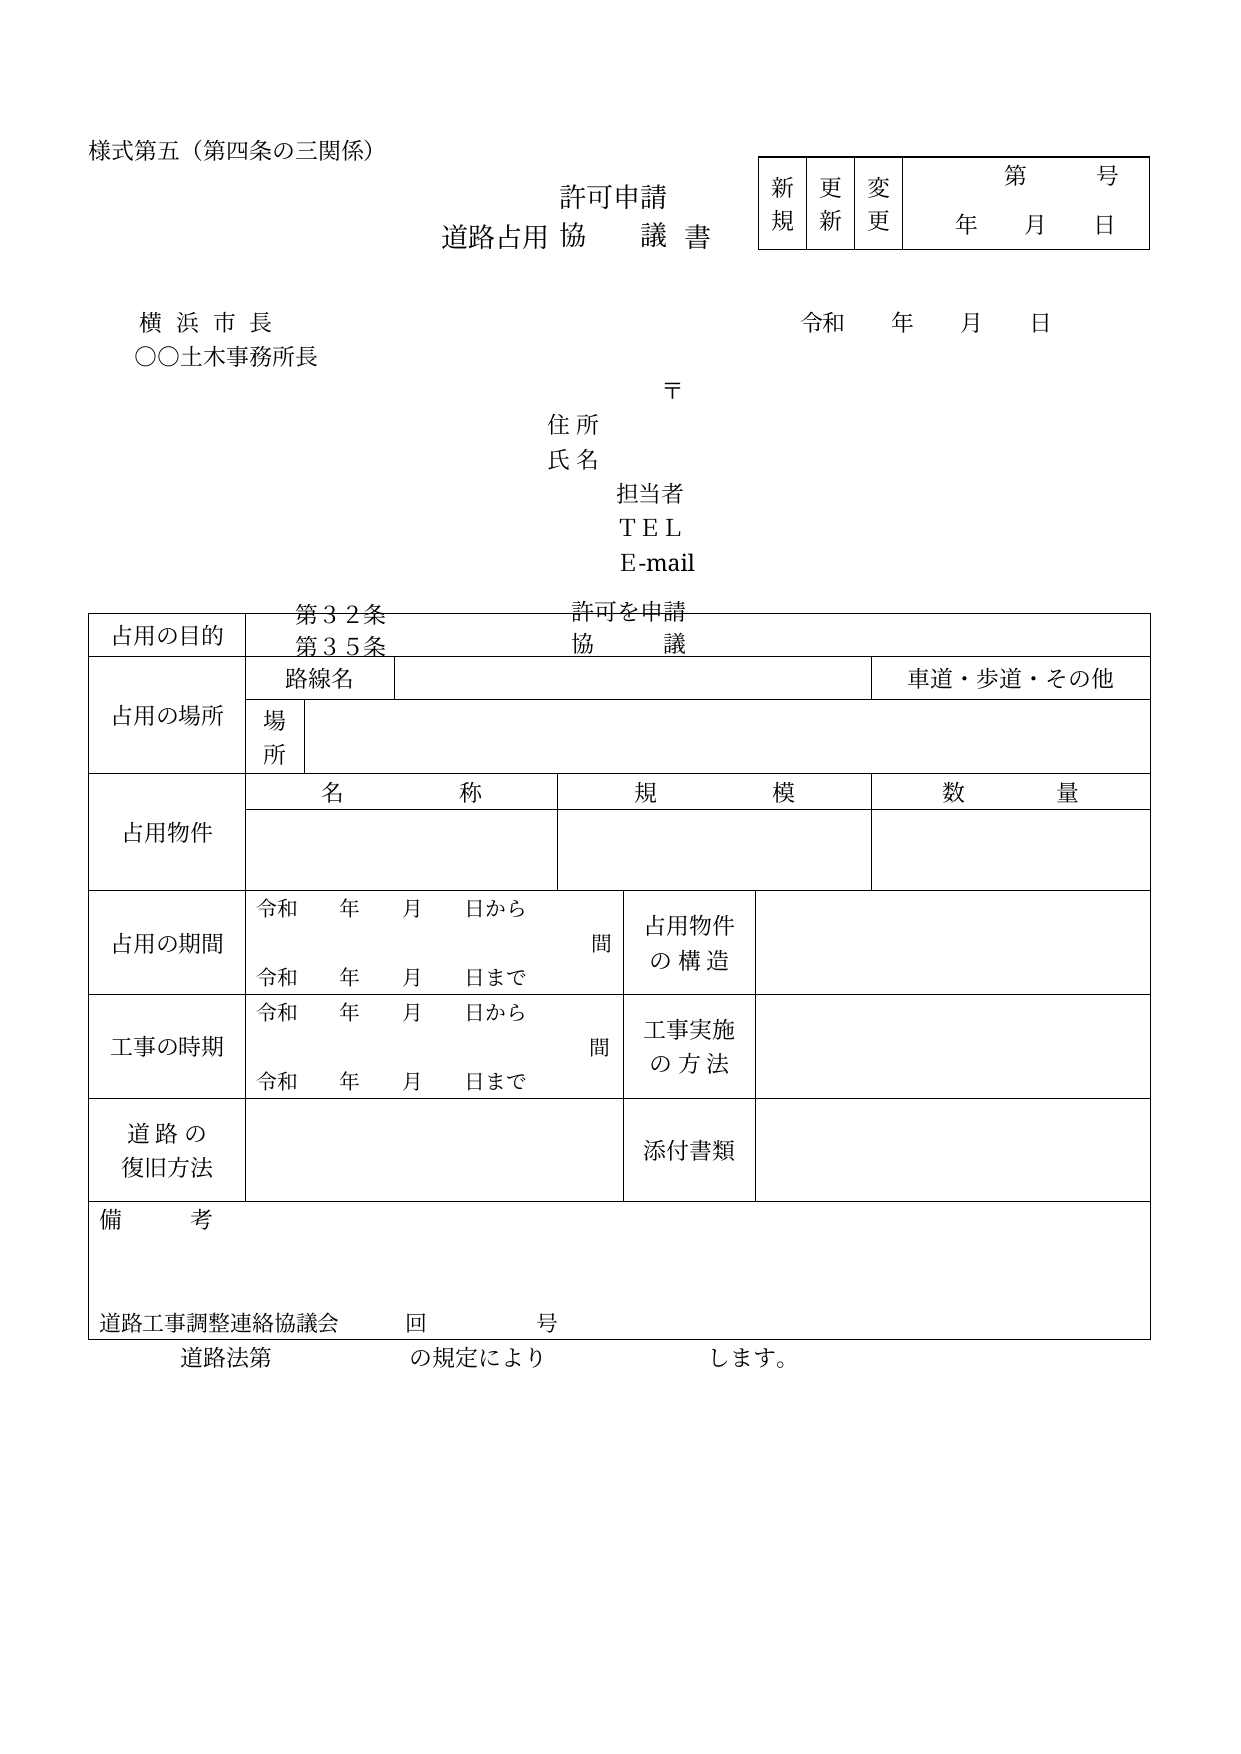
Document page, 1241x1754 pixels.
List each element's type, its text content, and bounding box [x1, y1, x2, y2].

table_cell 道路の 復旧方法 [89, 1099, 245, 1201]
text 様式第五（第四条の三関係） [89, 133, 1152, 167]
table_cell 占用物件の構造 [624, 891, 755, 993]
table_cell 工事の時期 [89, 995, 245, 1097]
table_header 第 号 年 月 日 [903, 158, 1149, 248]
text 氏 名 [89, 441, 1152, 476]
text 道路占用 書 [89, 201, 1152, 270]
table_cell 路線名 [246, 657, 394, 699]
table_cell [246, 1099, 623, 1201]
table_cell 数 量 [872, 774, 1150, 808]
text 道路法第 の規定により します。 [89, 1340, 1152, 1374]
table_cell [395, 657, 871, 699]
table_cell [305, 700, 1150, 773]
table_cell 規 模 [558, 774, 871, 808]
table_cell 工事実施 の方法 [624, 995, 755, 1097]
text 住 所 [89, 407, 1152, 441]
table_cell 令和 年 月 日から 間令和 年 月 日まで [246, 891, 623, 993]
table_cell [756, 1099, 1150, 1201]
table_header 更新 [807, 158, 854, 248]
table_cell 占用物件 [89, 774, 245, 890]
text ○○土木事務所長 [89, 338, 1152, 373]
table_cell 令和 年 月 日から 間 令和 年 月 日まで [246, 995, 623, 1097]
table_header 変更 [855, 158, 902, 248]
table_cell 占用の期間 [89, 891, 245, 993]
text 担当者 [89, 476, 1152, 510]
table_cell [872, 810, 1150, 890]
table_cell [756, 995, 1150, 1097]
table_cell 車道・歩道・その他 [872, 657, 1150, 699]
table_header 新規 [759, 158, 806, 248]
table_header [246, 614, 1150, 656]
text 〒 [89, 373, 1152, 407]
table_cell 場所 [246, 700, 304, 773]
table_cell 名 称 [246, 774, 557, 808]
table_header 占用の目的 [89, 614, 245, 656]
table_cell [558, 810, 871, 890]
table_cell 添付書類 [624, 1099, 755, 1201]
table_cell [246, 810, 557, 890]
text Ｅ-mail [89, 544, 1152, 578]
table_cell [756, 891, 1150, 993]
text ＴＥＬ [89, 510, 1152, 544]
table_cell 備 考 道路工事調整連絡協議会 回 号 [89, 1202, 1150, 1339]
text 長 令和 年 月 日 [89, 304, 1152, 338]
table_cell 占用の場所 [89, 657, 245, 773]
